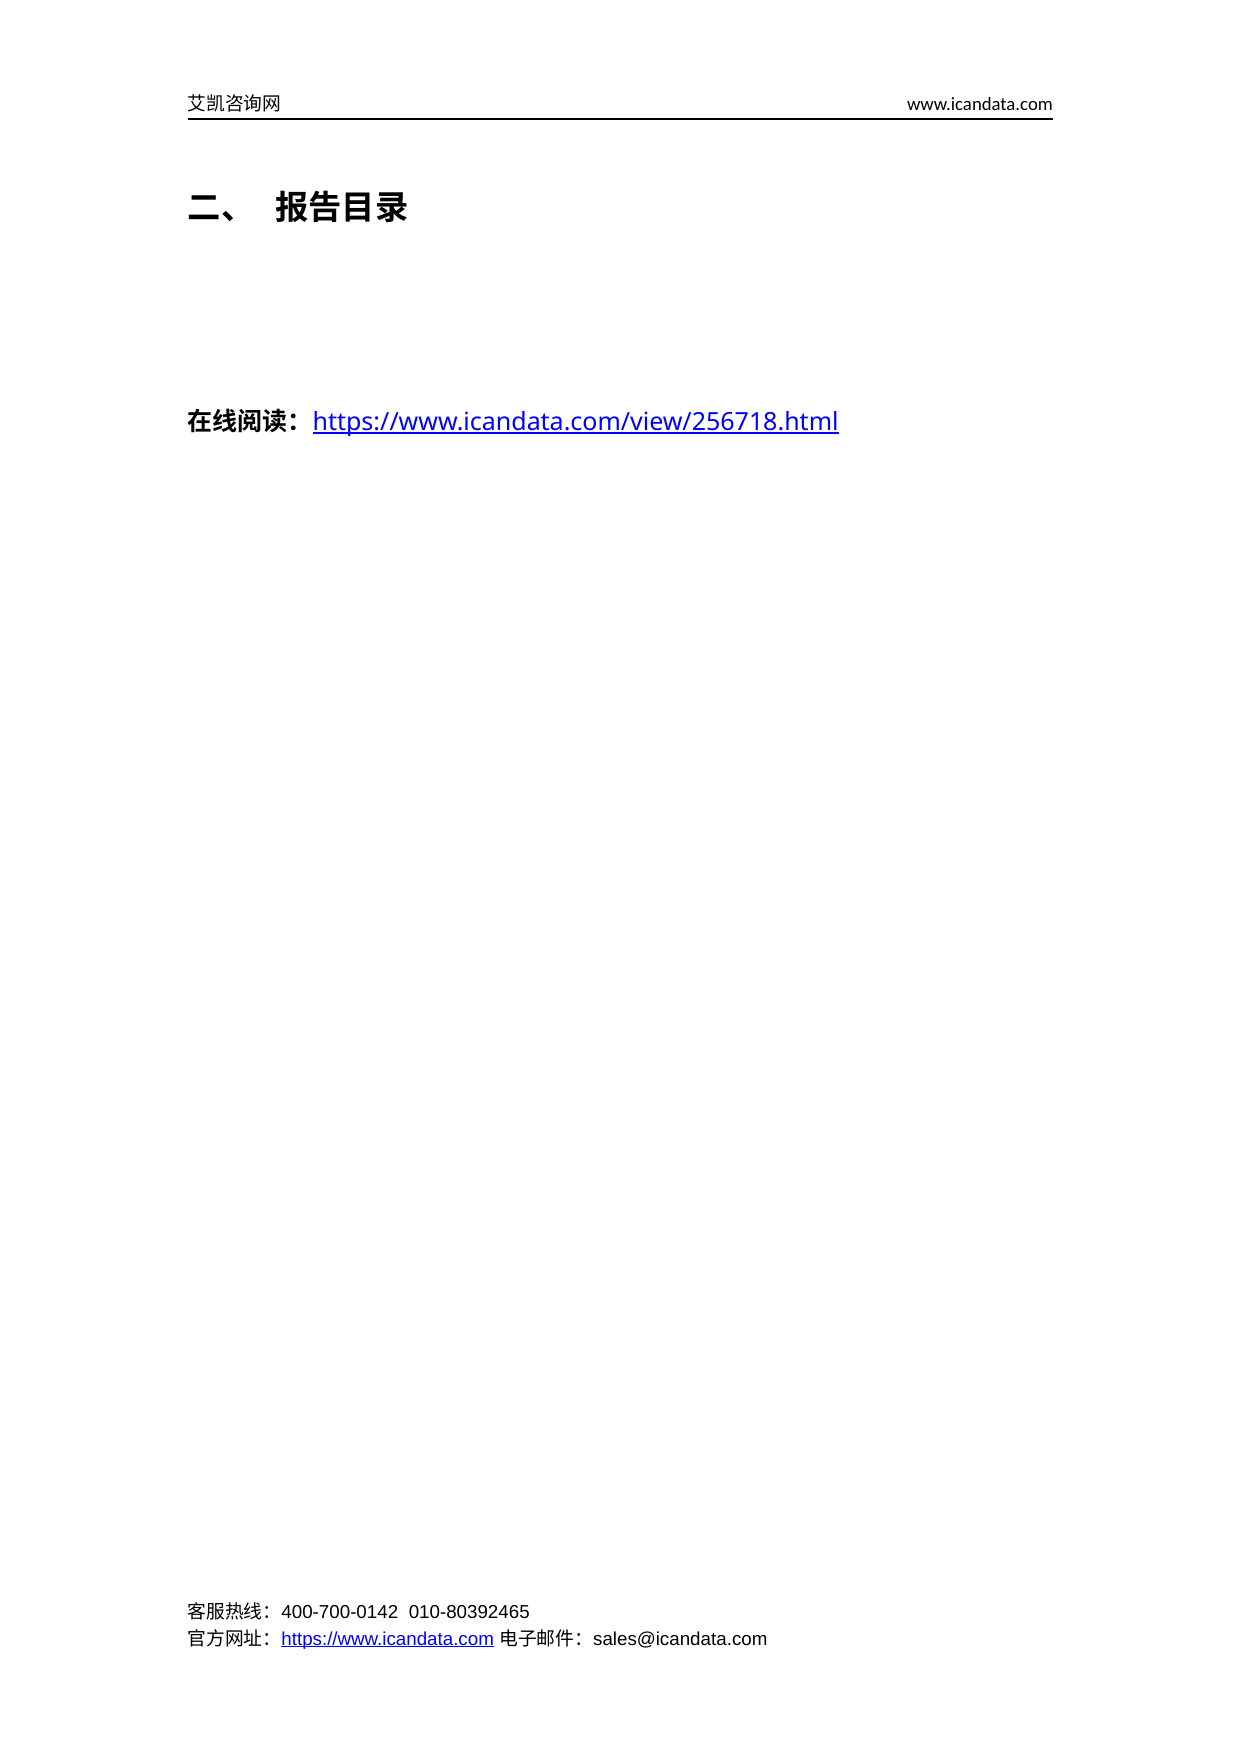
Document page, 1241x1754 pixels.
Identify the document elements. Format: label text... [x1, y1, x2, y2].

subtitle 报告目录 [187, 172, 1053, 237]
text 在线阅读：https://www.icandata.com/view/256718.html [187, 387, 1053, 452]
